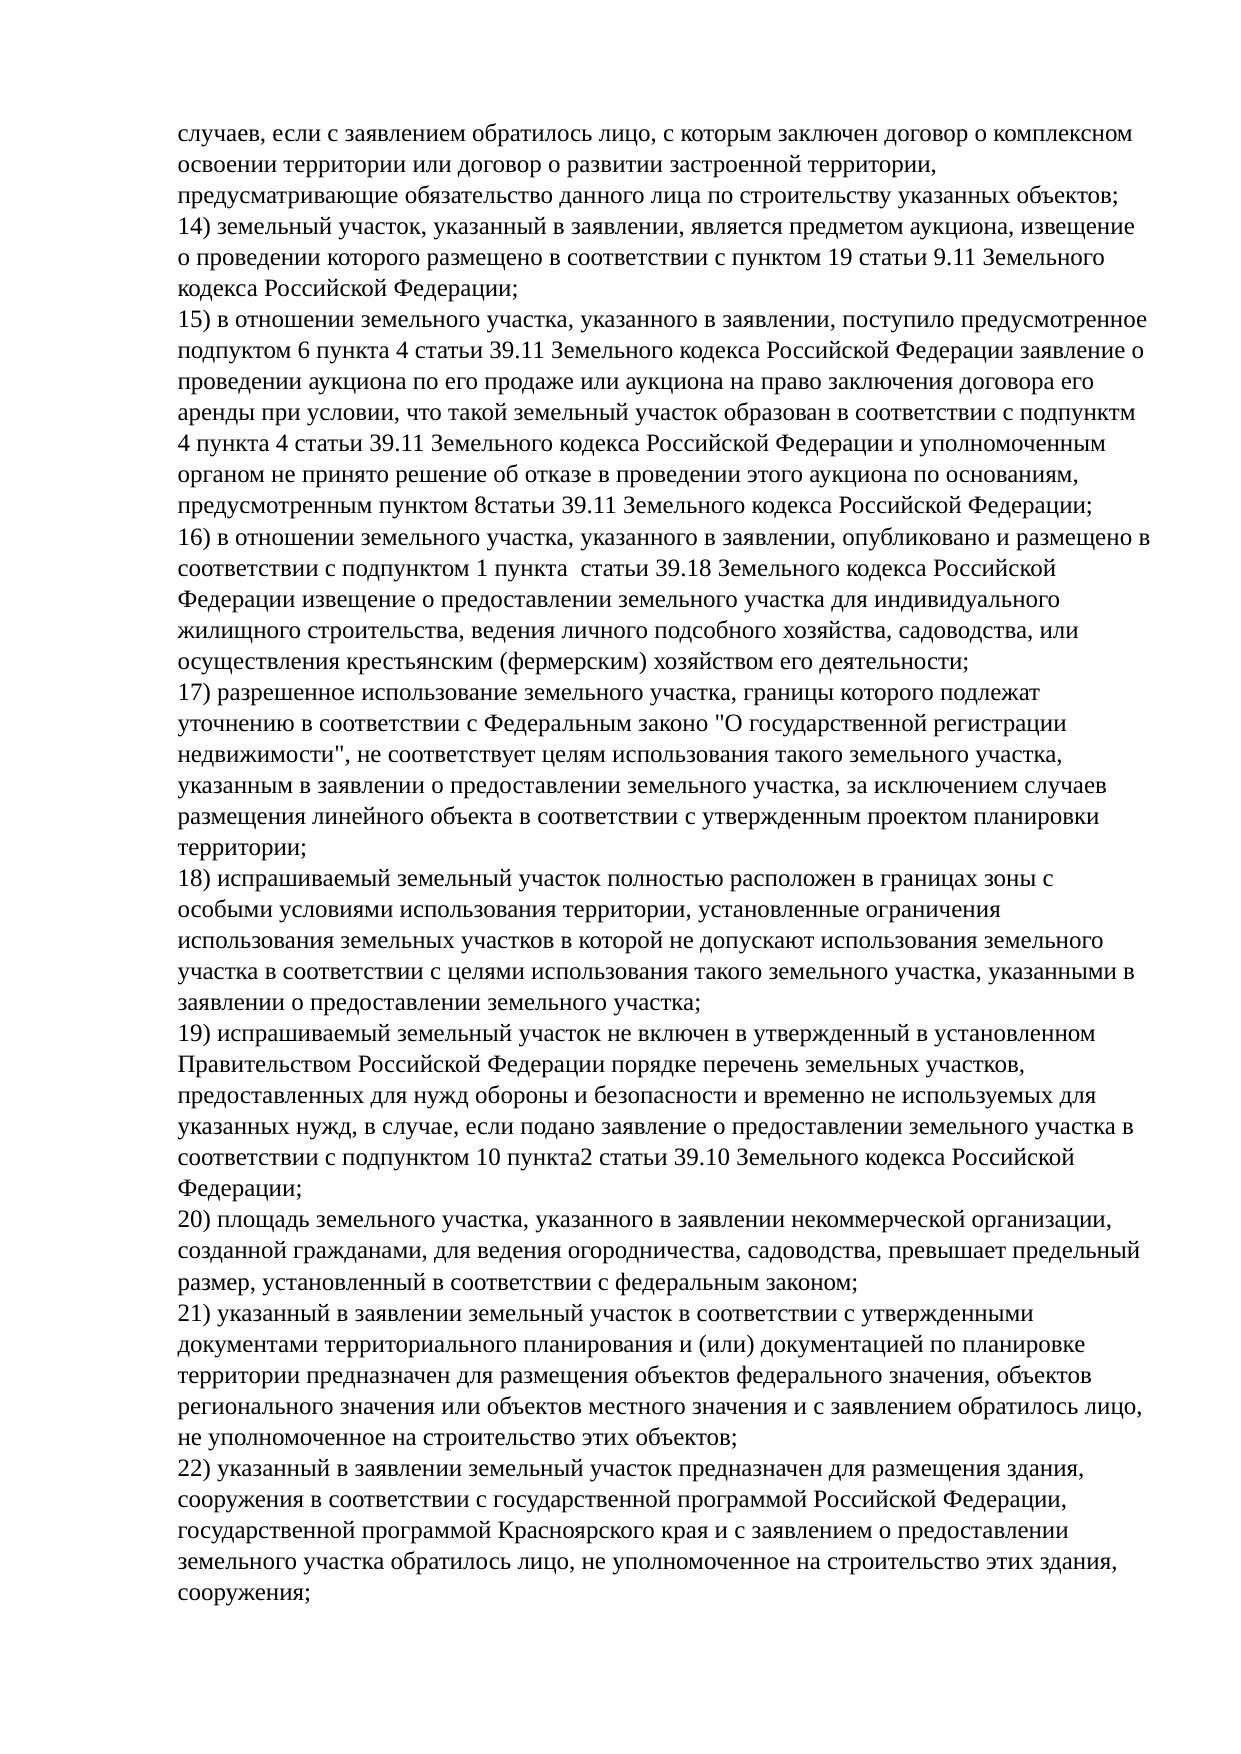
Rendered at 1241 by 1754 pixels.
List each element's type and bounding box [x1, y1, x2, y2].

text [177, 118, 1152, 1606]
